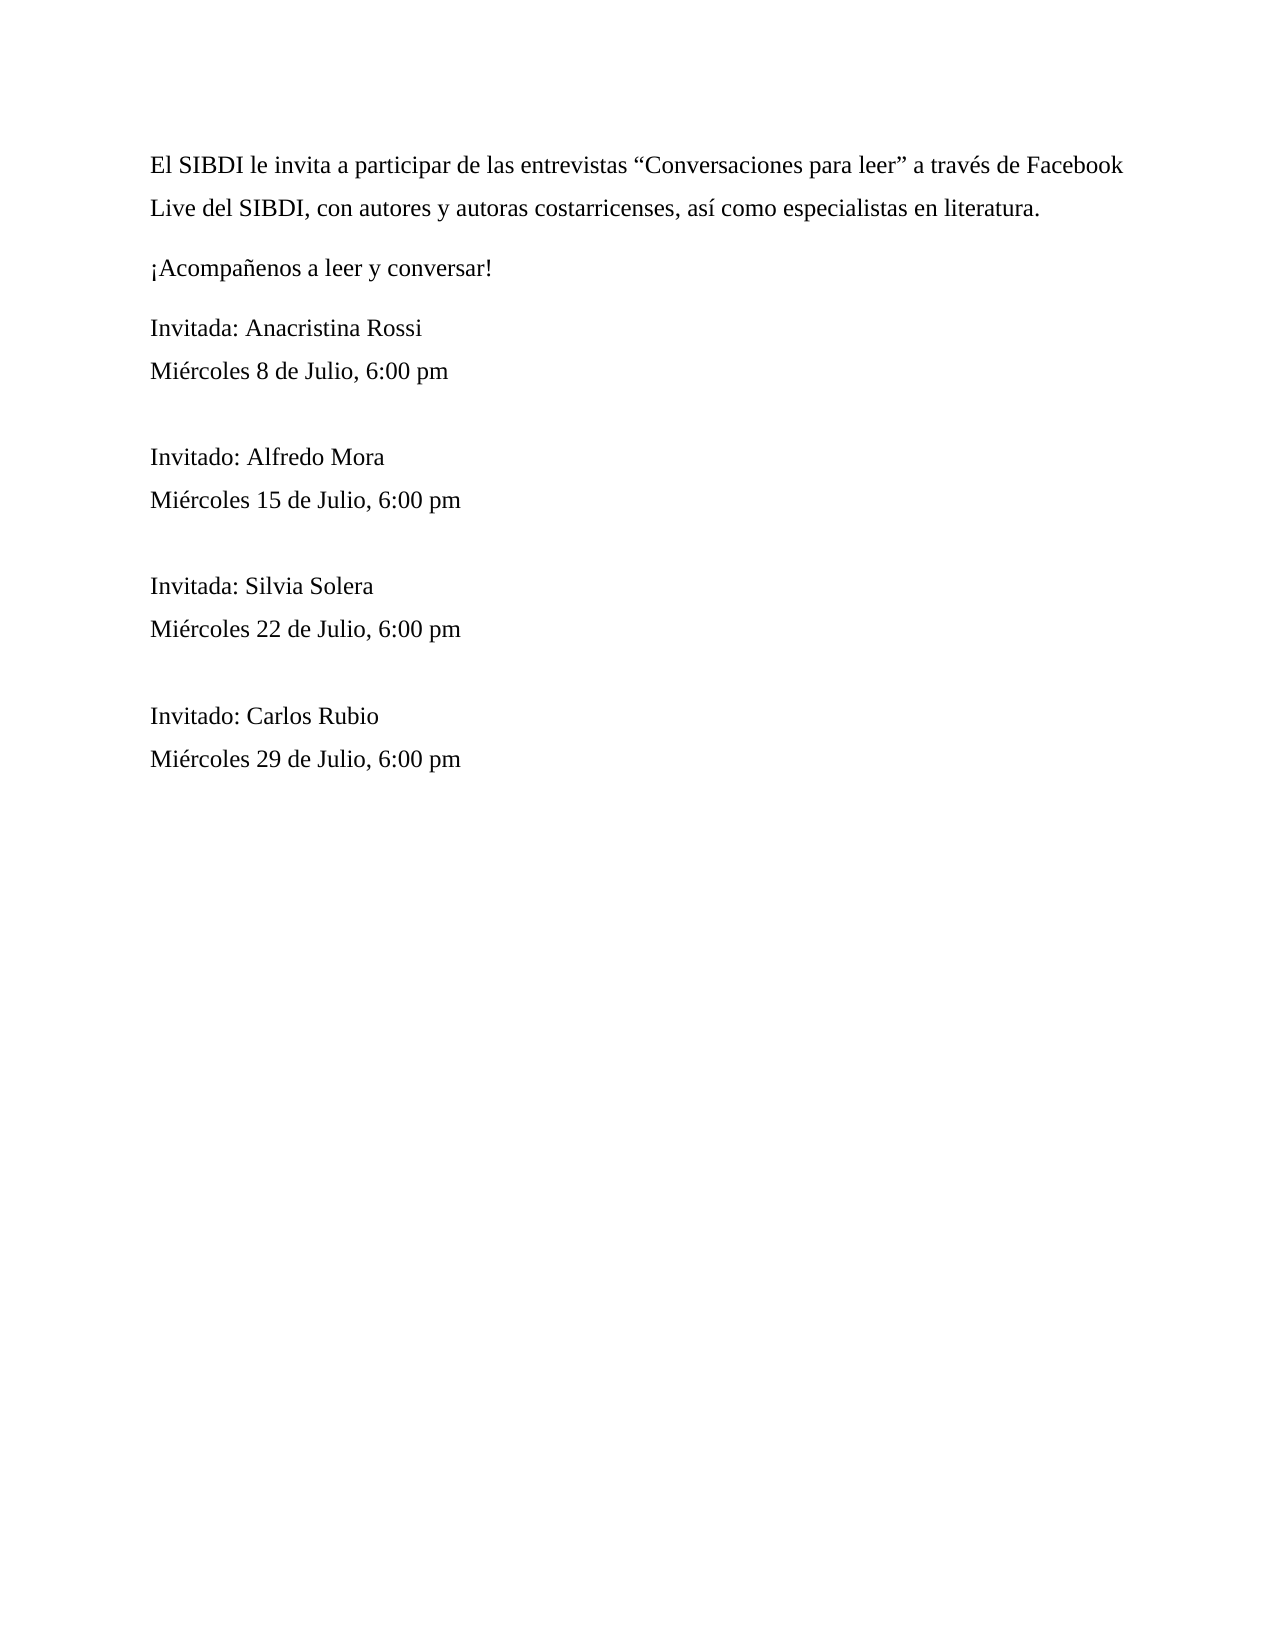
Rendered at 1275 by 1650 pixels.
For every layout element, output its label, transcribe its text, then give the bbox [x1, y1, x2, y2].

text ¡Acompañenos a leer y conversar! [150, 253, 1125, 282]
text Invitada: Anacristina Rossi [150, 313, 1125, 341]
text Miércoles 8 de Julio, 6:00 pm [150, 356, 1125, 384]
text Invitado: Carlos Rubio [150, 701, 1125, 729]
text Miércoles 29 de Julio, 6:00 pm [150, 744, 1125, 773]
text Miércoles 15 de Julio, 6:00 pm [150, 485, 1125, 514]
text Miércoles 22 de Julio, 6:00 pm [150, 614, 1125, 643]
text El SIBDI le invita a participar de las entrevistas “Conversaciones para leer” a través de Facebook Live del SIBDI, con autores y autoras costarricenses, así como especialistas en literatura. [150, 150, 1125, 222]
text Invitada: Silvia Solera [150, 571, 1125, 600]
text Invitado: Alfredo Mora [150, 442, 1125, 471]
